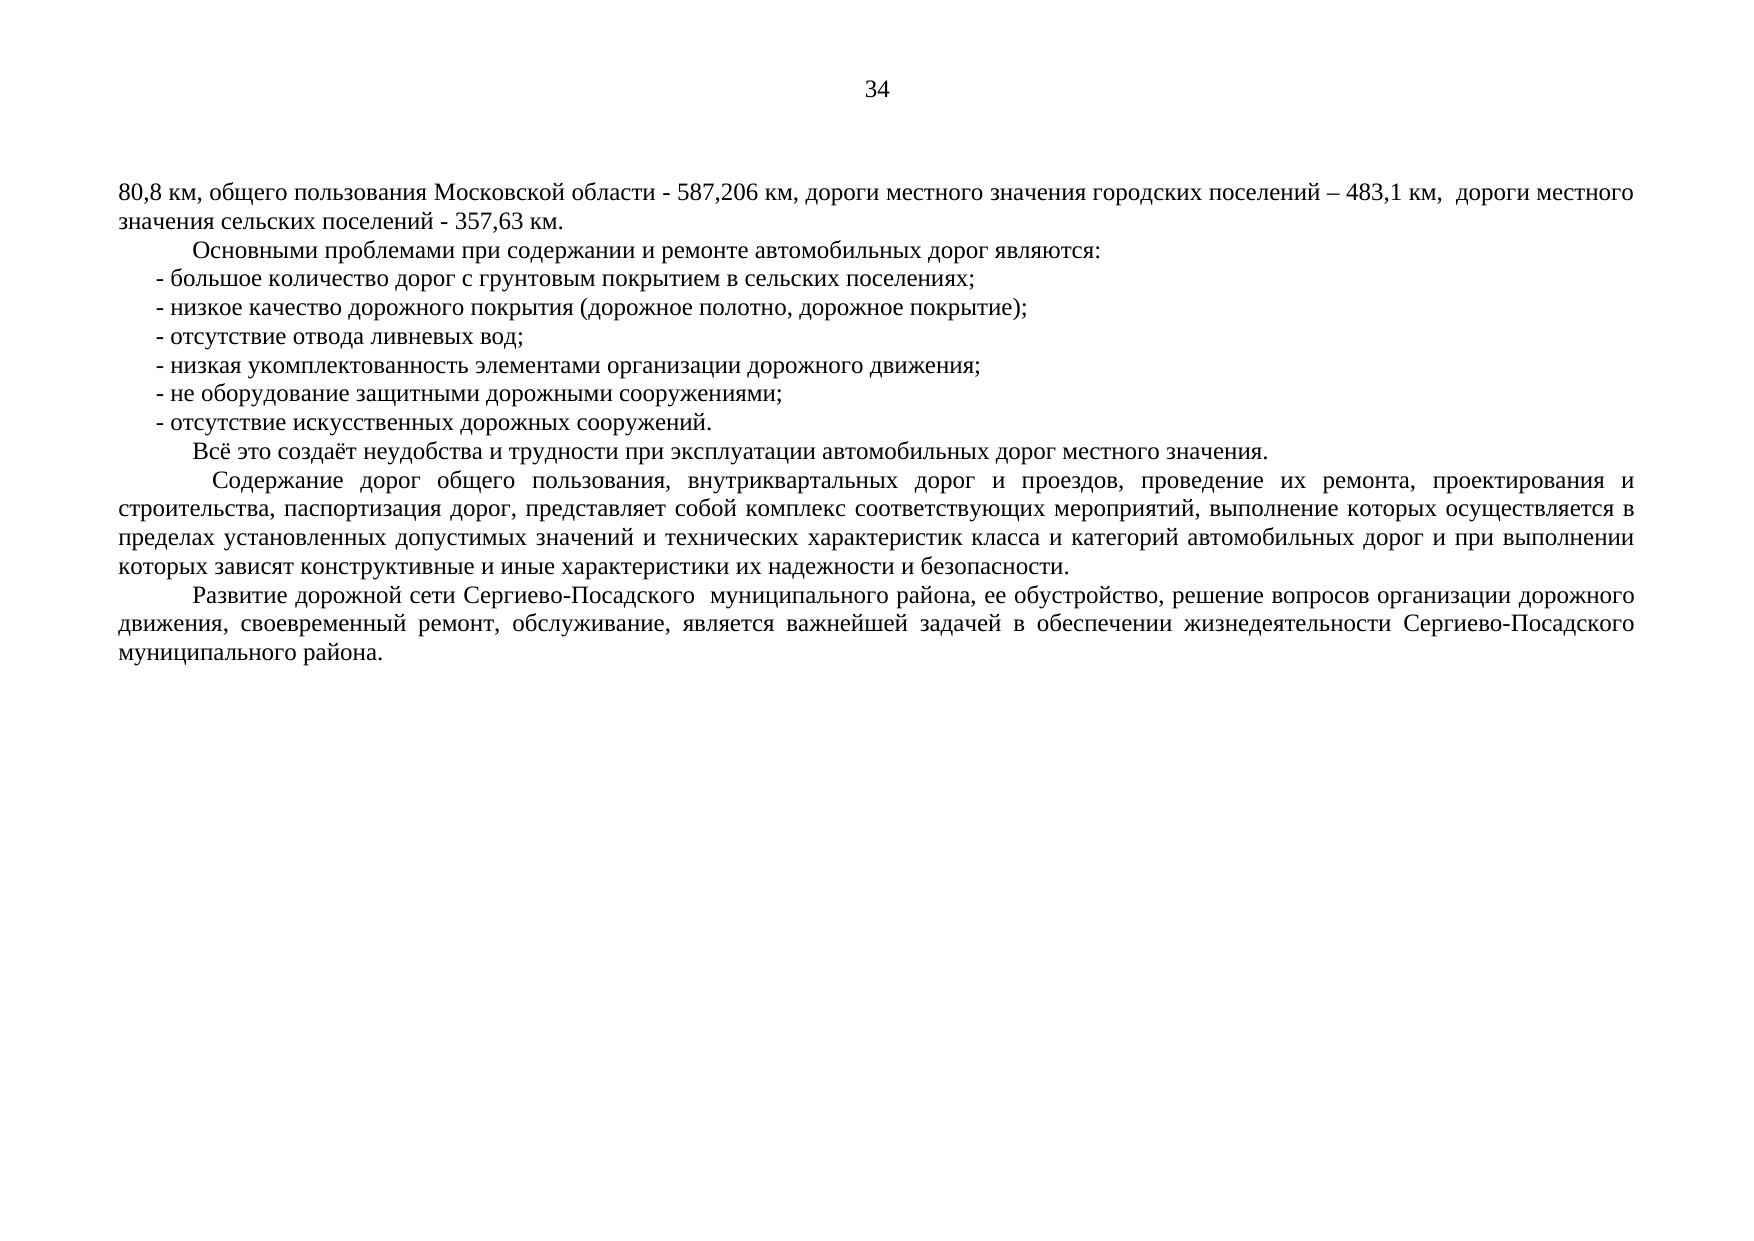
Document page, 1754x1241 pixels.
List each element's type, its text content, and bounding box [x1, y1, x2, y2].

text Развитие дорожной сети Сергиево-Посадского муниципального района, ее обустройство, решение вопросов организации дорожного движения, своевременный ремонт, обслуживание, является важнейшей задачей в обеспечении жизнедеятельности Сергиево-Посадского муниципального района. [118, 580, 1636, 666]
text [118, 177, 1636, 235]
text Основными проблемами при содержании и ремонте автомобильных дорог являются: [118, 235, 1636, 263]
text - большое количество дорог с грунтовым покрытием в сельских поселениях; [118, 263, 1636, 292]
text - отсутствие искусственных дорожных сооружений. [118, 407, 1636, 436]
text - низкое качество дорожного покрытия (дорожное полотно, дорожное покрытие); [118, 292, 1636, 321]
text - низкая укомплектованность элементами организации дорожного движения; [118, 350, 1636, 378]
text Всё это создаёт неудобства и трудности при эксплуатации автомобильных дорог местного значения. [118, 436, 1636, 465]
text - отсутствие отвода ливневых вод; [118, 321, 1636, 350]
text - не оборудование защитными дорожными сооружениями; [118, 378, 1636, 407]
text Содержание дорог общего пользования, внутриквартальных дорог и проездов, проведение их ремонта, проектирования и строительства, паспортизация дорог, представляет собой комплекс соответствующих мероприятий, выполнение которых осуществляется в пределах установленных допустимых значений и технических характеристик класса и категорий автомобильных дорог и при выполнении которых зависят конструктивные и иные характеристики их надежности и безопасности. [118, 465, 1636, 580]
